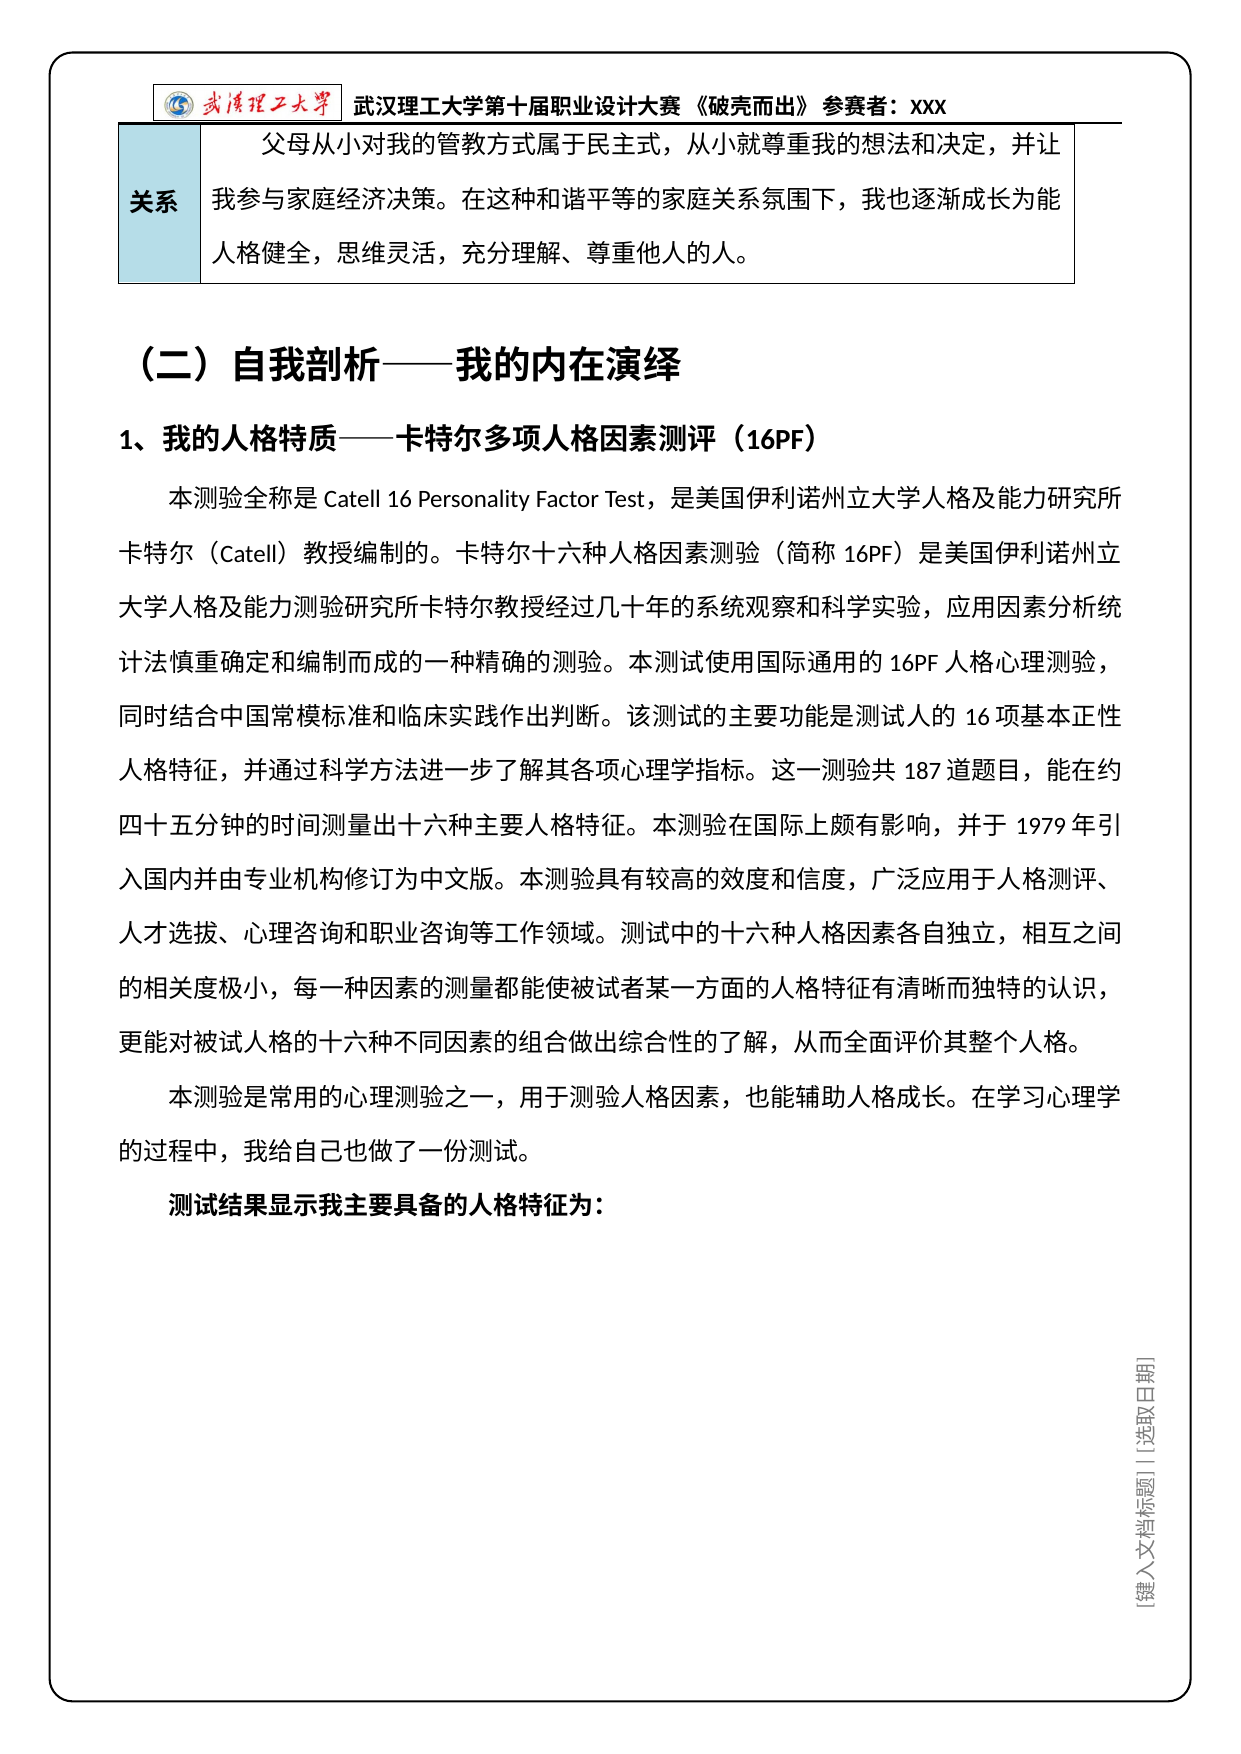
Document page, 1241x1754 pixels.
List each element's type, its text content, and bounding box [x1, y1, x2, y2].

table_cell 家庭关系 [119, 125, 200, 282]
text 1、我的人格特质——卡特尔多项人格因素测评（16PF） [118, 416, 1122, 458]
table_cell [201, 125, 1074, 282]
text 本测验是常用的心理测验之一，用于测验人格因素，也能辅助人格成长。在学习心理学的过程中，我给自己也做了一份测试。 [118, 1077, 1122, 1168]
picture [154, 85, 341, 120]
text （二）自我剖析——我的内在演绎 [118, 334, 1122, 389]
text 本测验全称是Catell 16 Personality Factor Test，是美国伊利诺州立大学人格及能力研究所卡特尔（Catell）教授编制的。卡特尔十六种人格因素测验（简称16PF）是美国伊利诺州立大学人格及能力测验研究所卡特尔教授经过几十年的系统观察和科学实验，应用因素分析统计法慎重确定和编制而成的一种精确的测验。本测试使用国际通用的16PF人格心理测验，同时结合中国常模标准和临床实践作出判断。该测试的主要功能是测试人的16项基本正性人格特征，并通过科学方法进一步了解其各项心理学指标。这一测验共187道题目，能在约四十五分钟的时间测量出十六种主要人格特征。本测验在国际上颇有影响，并于1979年引入国内并由专业机构修订为中文版。本测验具有较高的效度和信度，广泛应用于人格测评、人才选拔、心理咨询和职业咨询等工作领域。测试中的十六种人格因素各自独立，相互之间的相关度极小，每一种因素的测量都能使被试者某一方面的人格特征有清晰而独特的认识，更能对被试人格的十六种不同因素的组合做出综合性的了解，从而全面评价其整个人格。 [118, 479, 1122, 1059]
text 测试结果显示我主要具备的人格特征为： [118, 1186, 1122, 1222]
